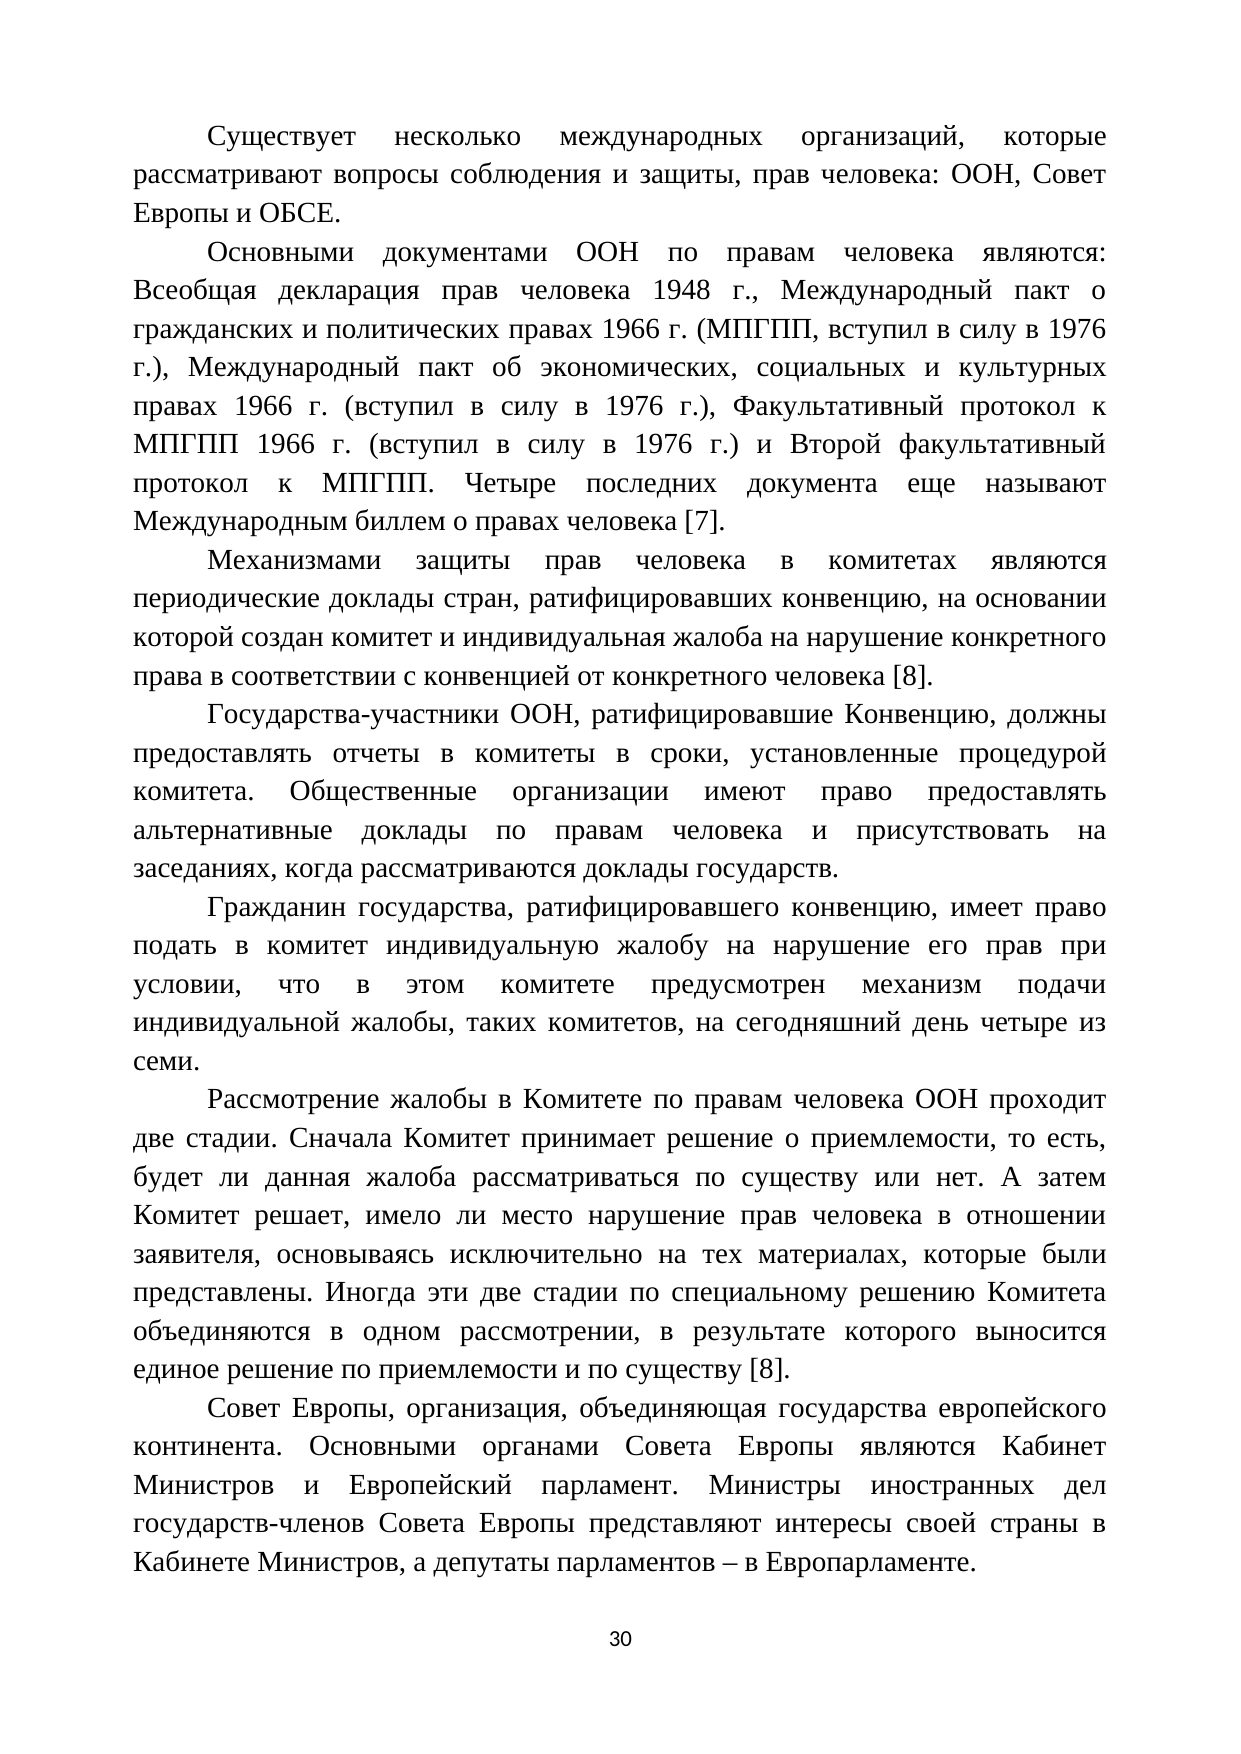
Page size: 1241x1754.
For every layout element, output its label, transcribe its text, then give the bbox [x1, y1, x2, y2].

text Механизмами защиты прав человека в комитетах являются периодические доклады стран, ратифицировавших конвенцию, на основании которой создан комитет и индивидуальная жалоба на нарушение конкретного права в соответствии с конвенцией от конкретного человека [8]. [133, 542, 1107, 691]
text Основными документами ООН по правам человека являются: Всеобщая декларация прав человека 1948 г., Международный пакт о гражданских и политических правах 1966 г. (МПГПП, вступил в силу в 1976 г.), Международный пакт об экономических, социальных и культурных правах 1966 г. (вступил в силу в 1976 г.), Факультативный протокол к МПГПП 1966 г. (вступил в силу в 1976 г.) и Второй факультативный протокол к МПГПП. Четыре последних документа еще называют Международным биллем о правах человека [7]. [133, 234, 1107, 537]
text Гражданин государства, ратифицировавшего конвенцию, имеет право подать в комитет индивидуальную жалобу на нарушение его прав при условии, что в этом комитете предусмотрен механизм подачи индивидуальной жалобы, таких комитетов, на сегодняшний день четыре из семи. [133, 889, 1107, 1077]
text Существует несколько международных организаций, которые рассматривают вопросы соблюдения и защиты, прав человека: ООН, Совет Европы и ОБСЕ. [133, 118, 1107, 229]
text Государства-участники ООН, ратифицировавшие Конвенцию, должны предоставлять отчеты в комитеты в сроки, установленные процедурой комитета. Общественные организации имеют право предоставлять альтернативные доклады по правам человека и присутствовать на заседаниях, когда рассматриваются доклады государств. [133, 696, 1107, 884]
text Рассмотрение жалобы в Комитете по правам человека ООН проходит две стадии. Сначала Комитет принимает решение о приемлемости, то есть, будет ли данная жалоба рассматриваться по существу или нет. А затем Комитет решает, имело ли место нарушение прав человека в отношении заявителя, основываясь исключительно на тех материалах, которые были представлены. Иногда эти две стадии по специальному решению Комитета объединяются в одном рассмотрении, в результате которого выносится единое решение по приемлемости и по существу [8]. [133, 1082, 1107, 1385]
text Совет Европы, организация, объединяющая государства европейского континента. Основными органами Совета Европы являются Кабинет Министров и Европейский парламент. Министры иностранных дел государств-членов Совета Европы представляют интересы своей страны в Кабинете Министров, а депутаты парламентов – в Европарламенте. [133, 1390, 1107, 1578]
